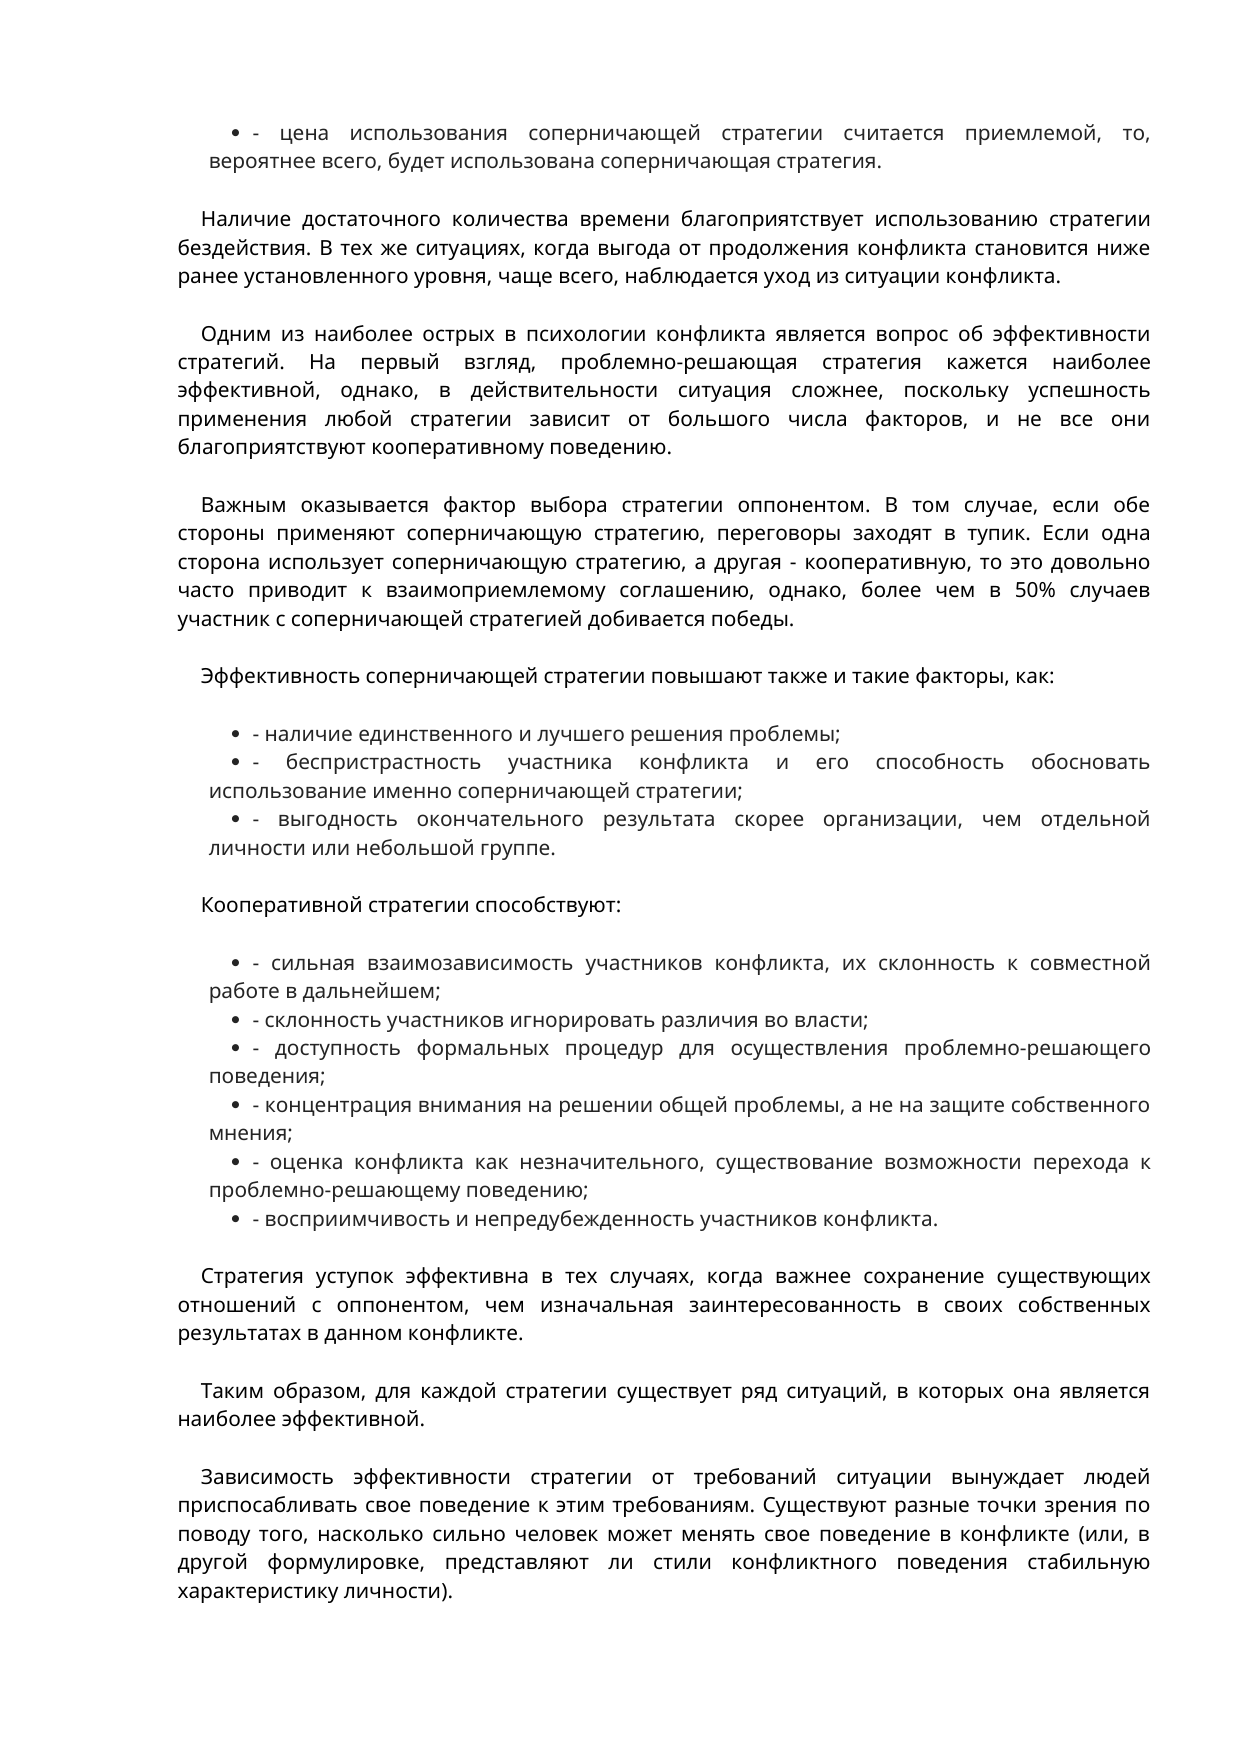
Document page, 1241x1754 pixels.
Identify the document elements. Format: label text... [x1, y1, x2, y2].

list - восприимчивость и непредубежденность участников конфликта. [208, 1204, 1152, 1232]
text Эффективность соперничающей стратегии повышают также и такие факторы, как: [177, 661, 1152, 690]
text Зависимость эффективности стратегии от требований ситуации вынуждает людей приспосабливать свое поведение к этим требованиям. Существуют разные точки зрения по поводу того, насколько сильно человек может менять свое поведение в конфликте (или, в другой формулировке, представляют ли стили конфликтного поведения стабильную характеристику личности). [177, 1462, 1152, 1604]
list - цена использования соперничающей стратегии считается приемлемой, то, вероятнее всего, будет использована соперничающая стратегия. [208, 118, 1152, 175]
list - беспристрастность участника конфликта и его способность обосновать использование именно соперничающей стратегии; [208, 747, 1152, 804]
text Важным оказывается фактор выбора стратегии оппонентом. В том случае, если обе стороны применяют соперничающую стратегию, переговоры заходят в тупик. Если одна сторона использует соперничающую стратегию, а другая - кооперативную, то это довольно часто приводит к взаимоприемлемому соглашению, однако, более чем в 50% случаев участник с соперничающей стратегией добивается победы. [177, 490, 1152, 632]
list - выгодность окончательного результата скорее организации, чем отдельной личности или небольшой группе. [208, 804, 1152, 861]
text Наличие достаточного количества времени благоприятствует использованию стратегии бездействия. В тех же ситуациях, когда выгода от продолжения конфликта становится ниже ранее установленного уровня, чаще всего, наблюдается уход из ситуации конфликта. [177, 204, 1152, 289]
text Кооперативной стратегии способствуют: [177, 890, 1152, 919]
list - склонность участников игнорировать различия во власти; [208, 1005, 1152, 1033]
text Стратегия уступок эффективна в тех случаях, когда важнее сохранение существующих отношений с оппонентом, чем изначальная заинтересованность в своих собственных результатах в данном конфликте. [177, 1261, 1152, 1347]
list - концентрация внимания на решении общей проблемы, а не на защите собственного мнения; [208, 1090, 1152, 1147]
list - наличие единственного и лучшего решения проблемы; [208, 719, 1152, 747]
list - доступность формальных процедур для осуществления проблемно-решающего поведения; [208, 1033, 1152, 1090]
text Таким образом, для каждой стратегии существует ряд ситуаций, в которых она является наиболее эффективной. [177, 1376, 1152, 1433]
list - сильная взаимозависимость участников конфликта, их склонность к совместной работе в дальнейшем; [208, 948, 1152, 1005]
text Одним из наиболее острых в психологии конфликта является вопрос об эффективности стратегий. На первый взгляд, проблемно-решающая стратегия кажется наиболее эффективной, однако, в действительности ситуация сложнее, поскольку успешность применения любой стратегии зависит от большого числа факторов, и не все они благоприятствуют кооперативному поведению. [177, 319, 1152, 461]
list - оценка конфликта как незначительного, существование возможности перехода к проблемно-решающему поведению; [208, 1147, 1152, 1204]
